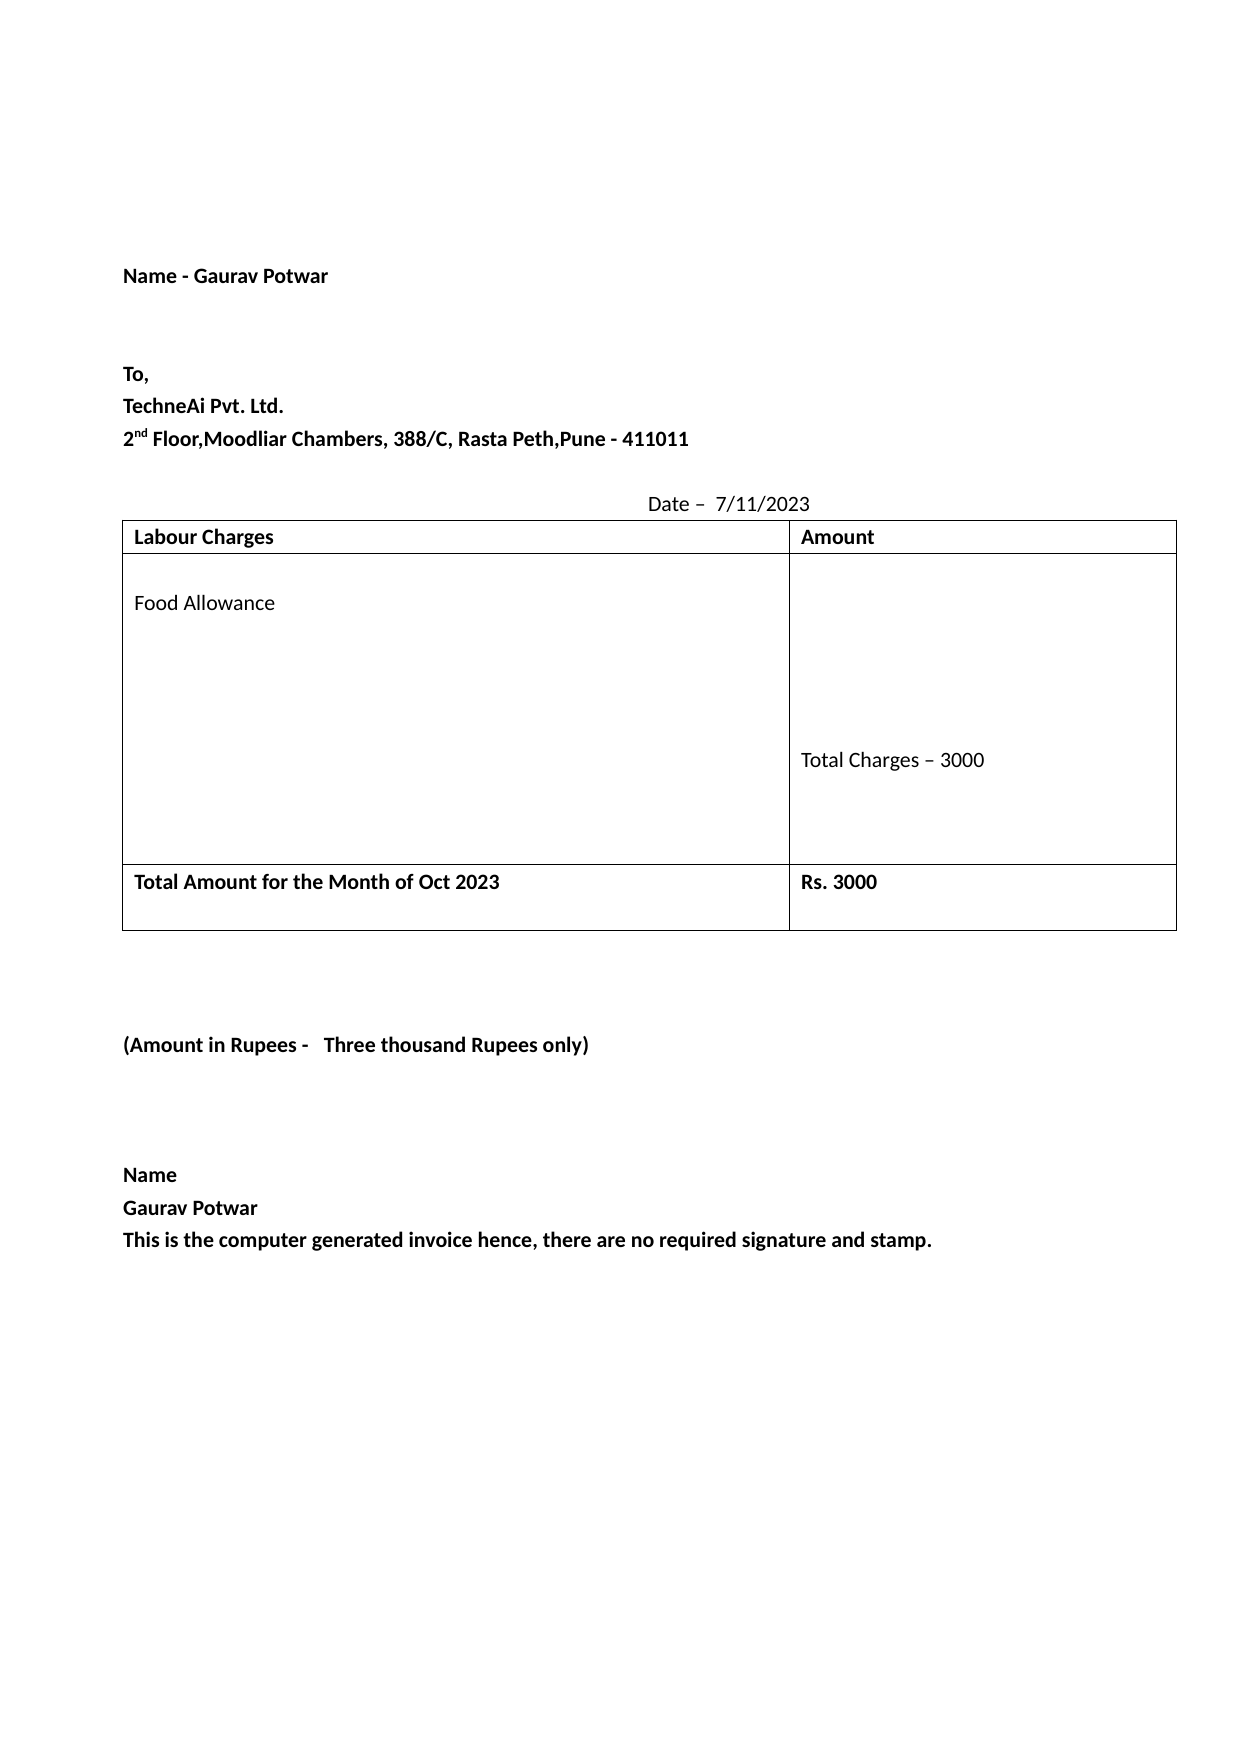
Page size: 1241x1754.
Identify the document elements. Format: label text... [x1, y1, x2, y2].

text Gaurav Potwar [123, 1191, 1152, 1224]
text Name [123, 1159, 1152, 1191]
text 2nd Floor,Moodliar Chambers, 388/C, Rasta Peth,Pune - 411011 [123, 422, 1152, 454]
text To, [123, 357, 1152, 389]
text (Amount in Rupees - Three thousand Rupees only) [123, 1029, 1152, 1061]
table_header Labour Charges [123, 521, 789, 553]
text This is the computer generated invoice hence, there are no required signature and stamp. [123, 1224, 1152, 1256]
table_cell Total Charges – 3000 [790, 554, 1176, 864]
table_header Amount [790, 521, 1176, 553]
text Date – 7/11/2023 [123, 487, 1152, 519]
text TechneAi Pvt. Ltd. [123, 389, 1152, 422]
table_cell Rs. 3000 [790, 865, 1176, 930]
table_cell Total Amount for the Month of Oct 2023 [123, 865, 789, 930]
table_cell Food Allowance [123, 554, 789, 864]
text Name - Gaurav Potwar [123, 259, 1152, 292]
